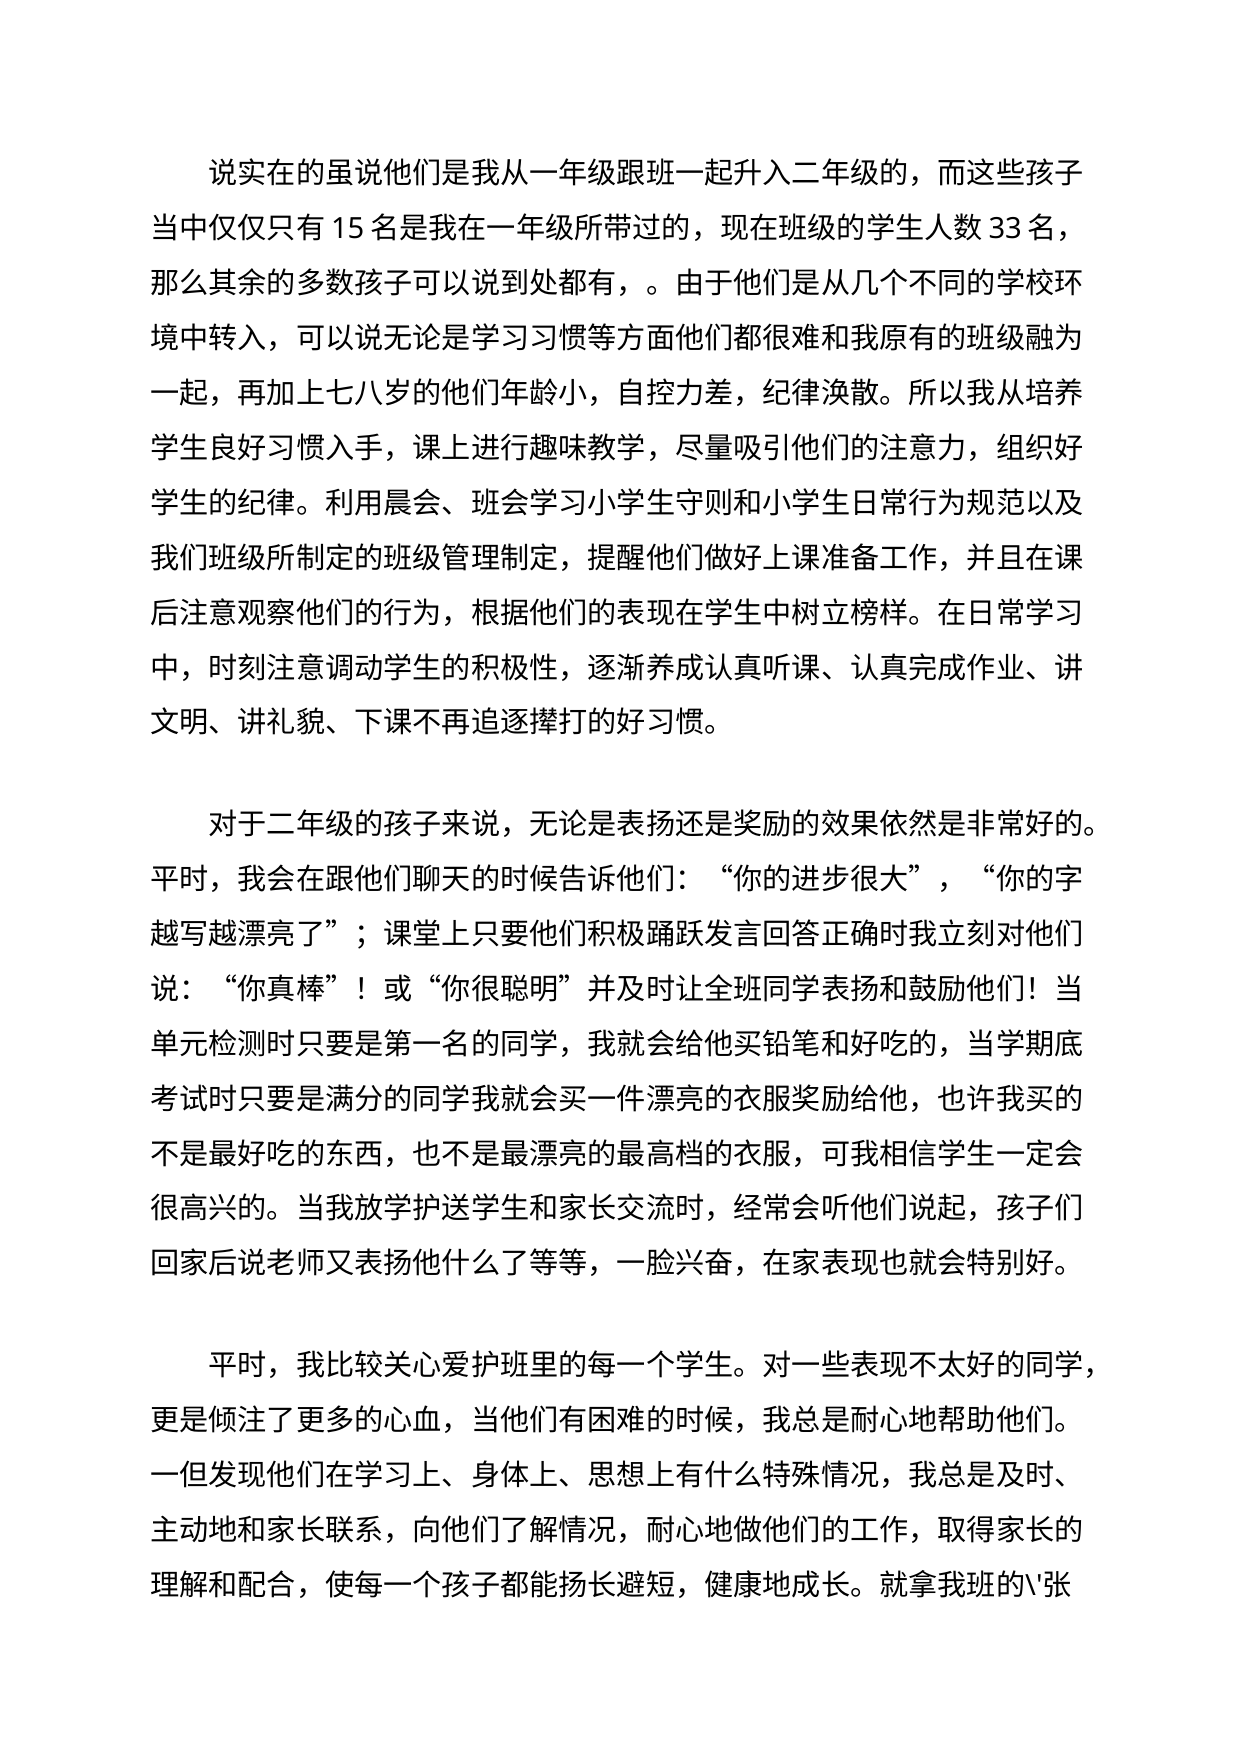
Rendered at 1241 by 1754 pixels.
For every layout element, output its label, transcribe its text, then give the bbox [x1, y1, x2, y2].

text 说实在的虽说他们是我从一年级跟班一起升入二年级的，而这些孩子当中仅仅只有15名是我在一年级所带过的，现在班级的学生人数33名，那么其余的多数孩子可以说到处都有，。由于他们是从几个不同的学校环境中转入，可以说无论是学习习惯等方面他们都很难和我原有的班级融为一起，再加上七八岁的他们年龄小，自控力差，纪律涣散。所以我从培养学生良好习惯入手，课上进行趣味教学，尽量吸引他们的注意力，组织好学生的纪律。利用晨会、班会学习小学生守则和小学生日常行为规范以及我们班级所制定的班级管理制定，提醒他们做好上课准备工作，并且在课后注意观察他们的行为，根据他们的表现在学生中树立榜样。在日常学习中，时刻注意调动学生的积极性，逐渐养成认真听课、认真完成作业、讲文明、讲礼貌、下课不再追逐撵打的好习惯。 [150, 150, 1090, 741]
text 对于二年级的孩子来说，无论是表扬还是奖励的效果依然是非常好的。平时，我会在跟他们聊天的时候告诉他们：“你的进步很大”，“你的字越写越漂亮了”；课堂上只要他们积极踊跃发言回答正确时我立刻对他们说：“你真棒”！或“你很聪明”并及时让全班同学表扬和鼓励他们！当单元检测时只要是第一名的同学，我就会给他买铅笔和好吃的，当学期底考试时只要是满分的同学我就会买一件漂亮的衣服奖励给他，也许我买的不是最好吃的东西，也不是最漂亮的最高档的衣服，可我相信学生一定会很高兴的。当我放学护送学生和家长交流时，经常会听他们说起，孩子们回家后说老师又表扬他什么了等等，一脸兴奋，在家表现也就会特别好。 [150, 801, 1090, 1282]
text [150, 1342, 1090, 1604]
